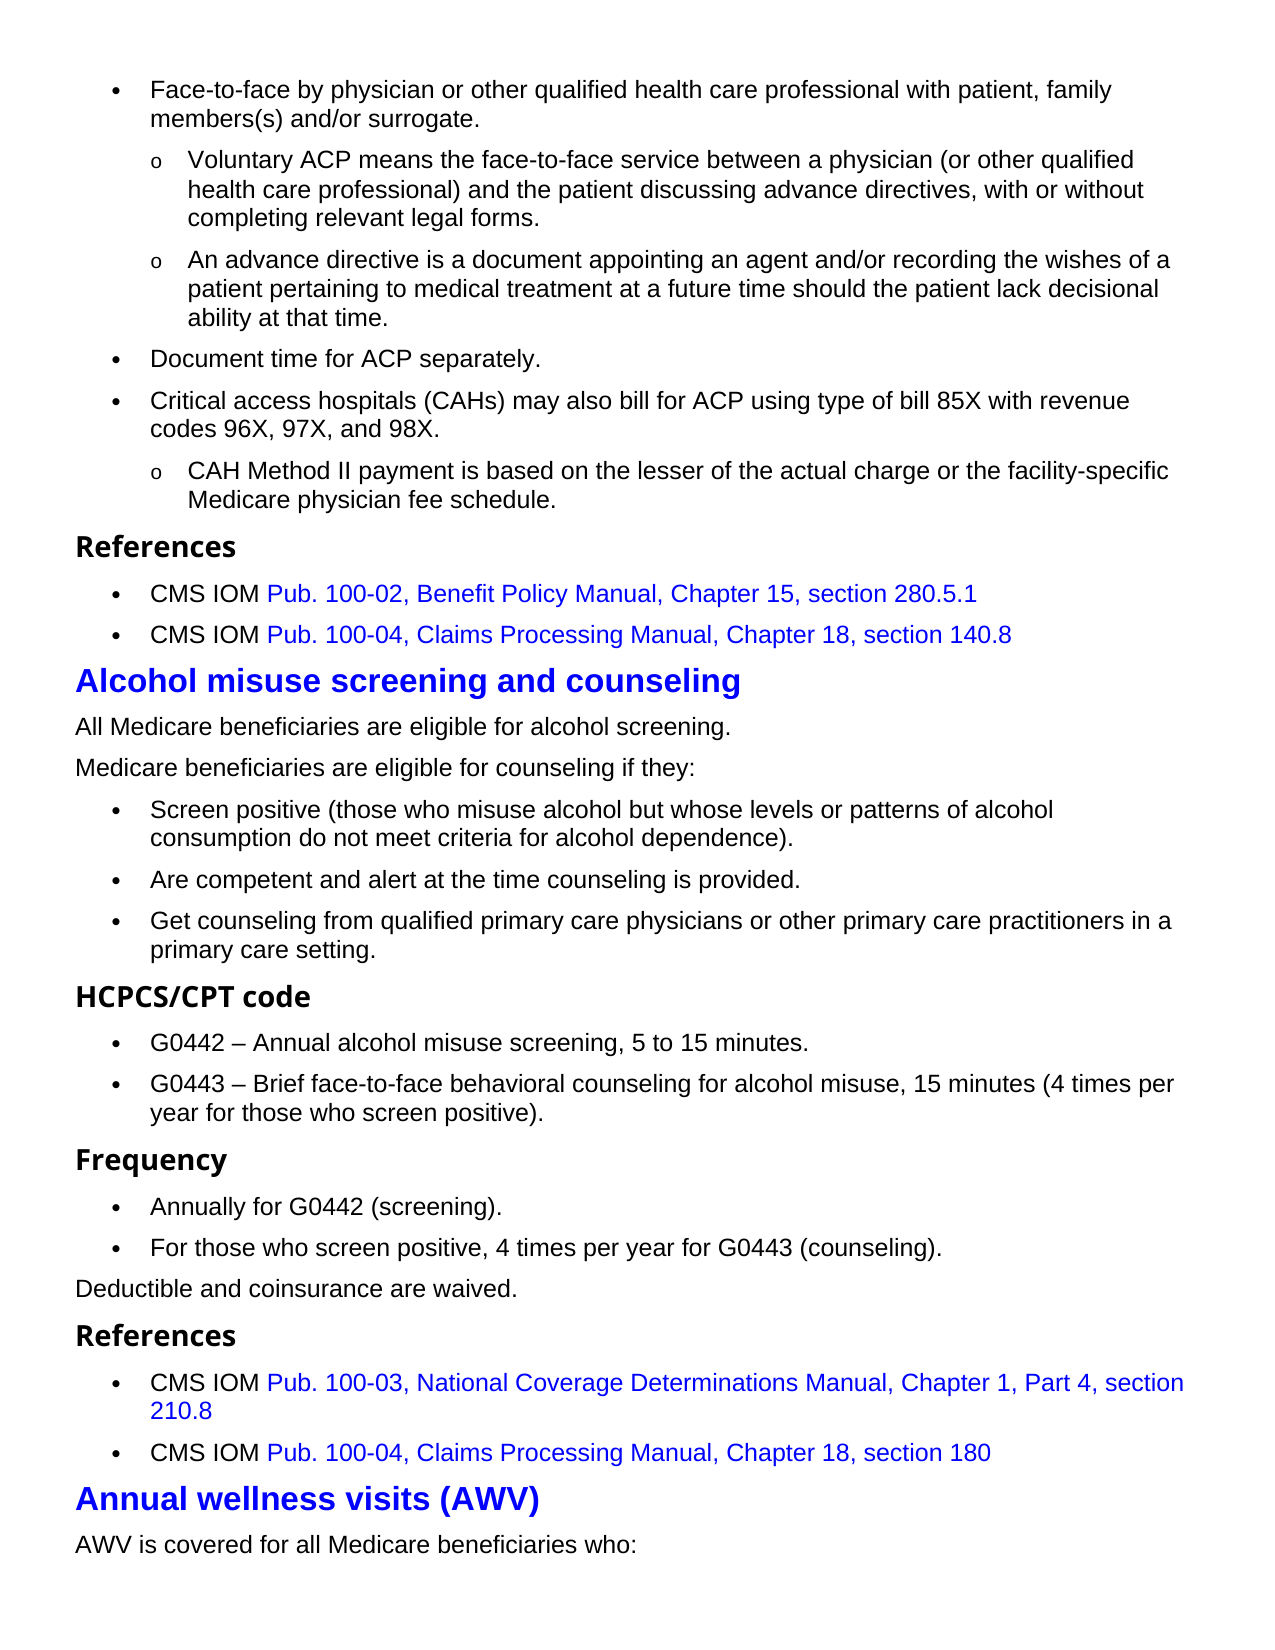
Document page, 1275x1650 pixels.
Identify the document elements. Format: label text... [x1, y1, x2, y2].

text Screen positive (those who misuse alcohol but whose levels or patterns of alcohol consumption do not meet criteria for alcohol dependence). [112, 795, 1200, 852]
text References [75, 527, 1200, 566]
text G0443 – Brief face-to-face behavioral counseling for alcohol misuse, 15 minutes (4 times per year for those who screen positive). [112, 1069, 1200, 1127]
text Critical access hospitals (CAHs) may also bill for ACP using type of bill 85X with revenue codes 96X, 97X, and 98X. [112, 386, 1200, 443]
text For those who screen positive, 4 times per year for G0443 (counseling). [112, 1233, 1200, 1262]
text AWV is covered for all Medicare beneficiaries who: [75, 1530, 1200, 1558]
text CMS IOM Pub. 100-04, Claims Processing Manual, Chapter 18, section 180 [112, 1437, 1200, 1466]
text All Medicare beneficiaries are eligible for alcohol screening. [75, 712, 1200, 741]
text Annually for G0442 (screening). [112, 1192, 1200, 1220]
text CMS IOM Pub. 100-03, National Coverage Determinations Manual, Chapter 1, Part 4, section 210.8 [112, 1367, 1200, 1425]
text HCPCS/CPT code [75, 976, 1200, 1016]
text References [75, 1315, 1200, 1355]
text CMS IOM Pub. 100-02, Benefit Policy Manual, Chapter 15, section 280.5.1 [112, 579, 1200, 607]
text Face-to-face by physician or other qualified health care professional with patient, family members(s) and/or surrogate. [112, 75, 1200, 132]
text Medicare beneficiaries are eligible for counseling if they: [75, 753, 1200, 782]
text CMS IOM Pub. 100-04, Claims Processing Manual, Chapter 18, section 140.8 [112, 620, 1200, 649]
text Get counseling from qualified primary care physicians or other primary care practitioners in a primary care setting. [112, 906, 1200, 963]
text G0442 – Annual alcohol misuse screening, 5 to 15 minutes. [112, 1028, 1200, 1057]
text Are competent and alert at the time counseling is provided. [112, 865, 1200, 893]
text Alcohol misuse screening and counseling [75, 661, 1200, 700]
text Voluntary ACP means the face-to-face service between a physician (or other qualified health care professional) and the patient discussing advance directives, with or without completing relevant legal forms. [150, 145, 1200, 232]
text An advance directive is a document appointing an agent and/or recording the wishes of a patient pertaining to medical treatment at a future time should the patient lack decisional ability at that time. [150, 245, 1200, 332]
text Frequency [75, 1139, 1200, 1179]
text Document time for ACP separately. [112, 344, 1200, 373]
text Deductible and coinsurance are waived. [75, 1274, 1200, 1303]
text Annual wellness visits (AWV) [75, 1479, 1200, 1517]
text CAH Method II payment is based on the lesser of the actual charge or the facility-specific Medicare physician fee schedule. [150, 456, 1200, 514]
